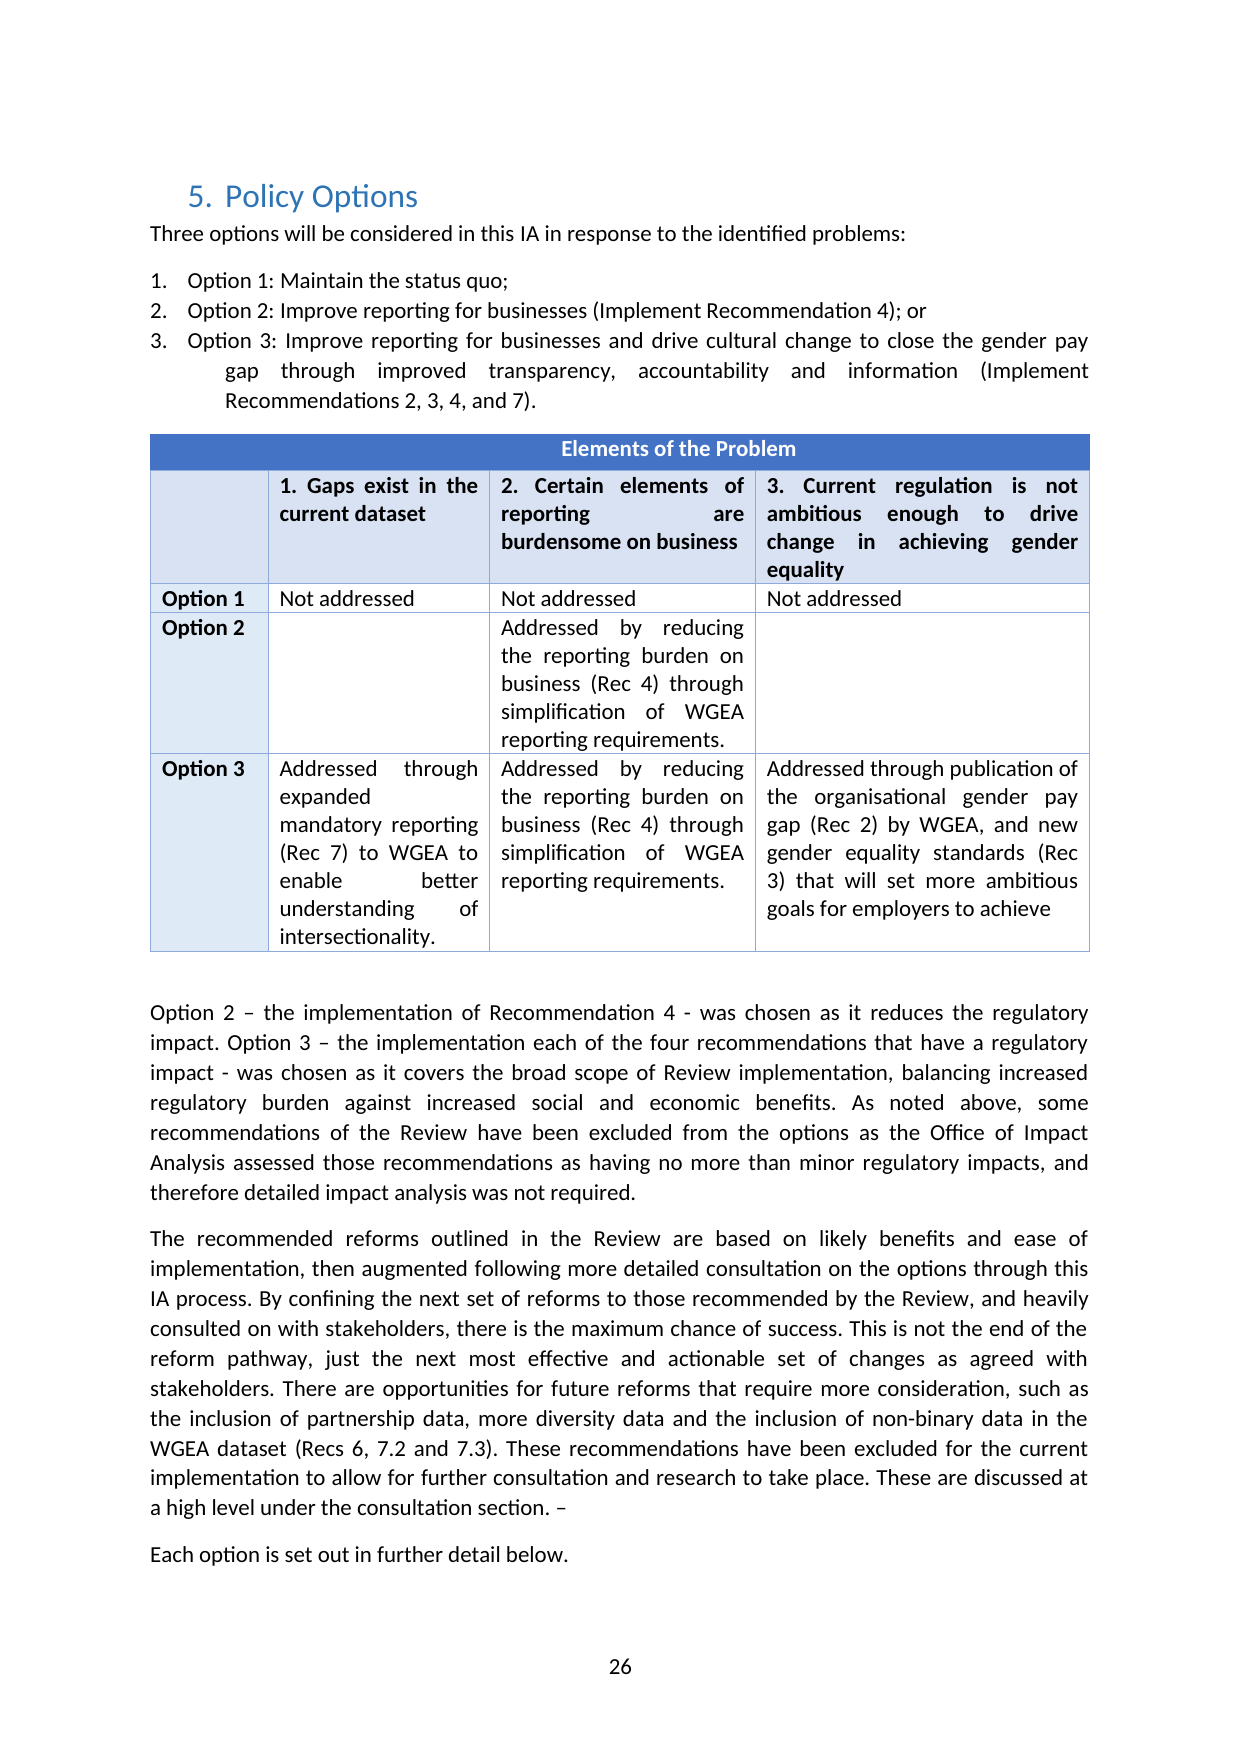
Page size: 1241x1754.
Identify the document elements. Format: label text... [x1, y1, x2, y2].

table_cell Option 3 [151, 754, 268, 951]
table_header Elements of the Problem [269, 435, 1089, 470]
table_cell Addressed through publication of the organisational gender pay gap (Rec 2) by WGEA, and new gender equality standards (Rec 3) that will set more ambitious goals for employers to achieve [756, 754, 1089, 951]
text The recommended reforms outlined in the Review are based on likely benefits and ease of implementation, then augmented following more detailed consultation on the options through this IA process. By confining the next set of reforms to those recommended by the Review, and heavily consulted on with stakeholders, there is the maximum chance of success. This is not the end of the reform pathway, just the next most effective and actionable set of changes as agreed with stakeholders. There are opportunities for future reforms that require more consideration, such as the inclusion of partnership data, more diversity data and the inclusion of non-binary data in the WGEA dataset (Recs 6, 7.2 and 7.3). These recommendations have been excluded for the current implementation to allow for further consultation and research to take place. These are discussed at a high level under the consultation section. – [150, 1224, 1090, 1521]
table_header [151, 435, 268, 470]
list Option 3: Improve reporting for businesses and drive cultural change to close the gender pay gap through improved transparency, accountability and information (Implement Recommendations 2, 3, 4, and 7). [150, 326, 1090, 415]
table_cell [756, 613, 1089, 753]
table_cell Option 2 [151, 613, 268, 753]
table_cell Not addressed [269, 584, 489, 612]
table_cell Addressed through expanded mandatory reporting (Rec 7) to WGEA to enable better understanding of intersectionality. [269, 754, 489, 951]
list Option 2: Improve reporting for businesses (Implement Recommendation 4); or [150, 296, 1090, 324]
subtitle Policy Options [187, 175, 1090, 216]
table_cell Option 1 [151, 584, 268, 612]
table_cell Addressed by reducing the reporting burden on business (Rec 4) through simplification of WGEA reporting requirements. [490, 754, 755, 951]
text Each option is set out in further detail below. [150, 1540, 1090, 1568]
table_cell Not addressed [756, 584, 1089, 612]
text Three options will be considered in this IA in response to the identified problems: [150, 219, 1090, 247]
list Option 1: Maintain the status quo; [150, 266, 1090, 294]
table_cell Not addressed [490, 584, 755, 612]
text Option 2 – the implementation of Recommendation 4 - was chosen as it reduces the regulatory impact. Option 3 – the implementation each of the four recommendations that have a regulatory impact - was chosen as it covers the broad scope of Review implementation, balancing increased regulatory burden against increased social and economic benefits. As noted above, some recommendations of the Review have been excluded from the options as the Office of Impact Analysis assessed those recommendations as having no more than minor regulatory impacts, and therefore detailed impact analysis was not required. [150, 998, 1090, 1206]
table_cell 2. Certain elements of reporting are burdensome on business [490, 471, 755, 583]
table_cell [151, 471, 268, 583]
table_cell 3. Current regulation is not ambitious enough to drive change in achieving gender equality [756, 471, 1089, 583]
table_cell 1. Gaps exist in the current dataset [269, 471, 489, 583]
table_cell [269, 613, 489, 753]
table_cell Addressed by reducing the reporting burden on business (Rec 4) through simplification of WGEA reporting requirements. [490, 613, 755, 753]
